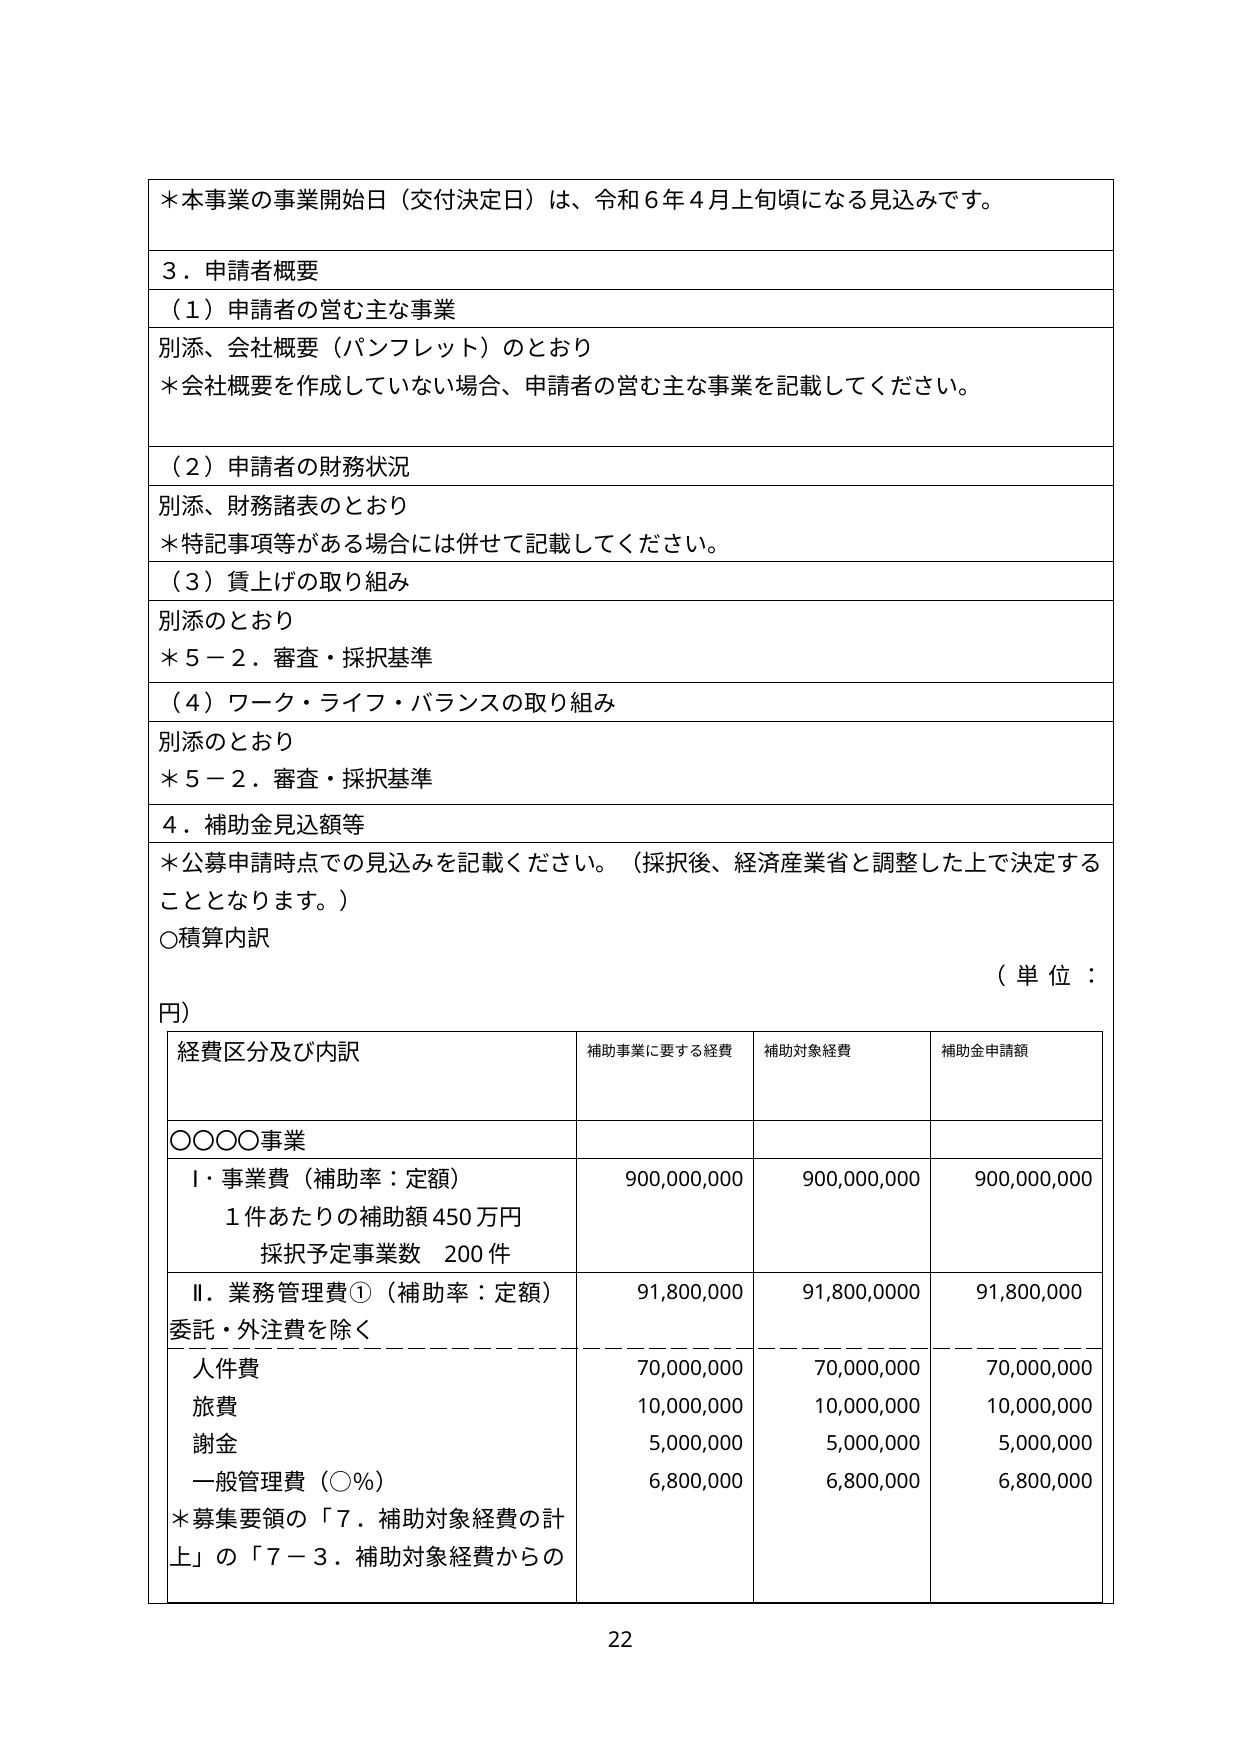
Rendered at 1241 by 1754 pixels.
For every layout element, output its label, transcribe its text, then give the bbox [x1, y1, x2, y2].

table_cell ３．申請者概要 [149, 251, 1113, 288]
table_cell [149, 843, 1113, 1603]
table_cell 別添のとおり ＊５－２．審査・採択基準 [149, 722, 1113, 803]
table_cell ＊本事業の事業開始日（交付決定日）は、令和６年４月上旬頃になる見込みです。 [149, 180, 1113, 250]
table_cell （４）ワーク・ライフ・バランスの取り組み [149, 683, 1113, 721]
table_cell （２）申請者の財務状況 [149, 447, 1113, 485]
table_cell 別添、財務諸表のとおり ＊特記事項等がある場合には併せて記載してください。 [149, 486, 1113, 561]
table_cell 別添のとおり ＊５－２．審査・採択基準 [149, 601, 1113, 682]
table_cell （３）賃上げの取り組み [149, 562, 1113, 599]
table_cell ４．補助金見込額等 [149, 805, 1113, 842]
table_cell （１）申請者の営む主な事業 [149, 290, 1113, 327]
table_cell 別添、会社概要（パンフレット）のとおり ＊会社概要を作成していない場合、申請者の営む主な事業を記載してください。 [149, 328, 1113, 446]
